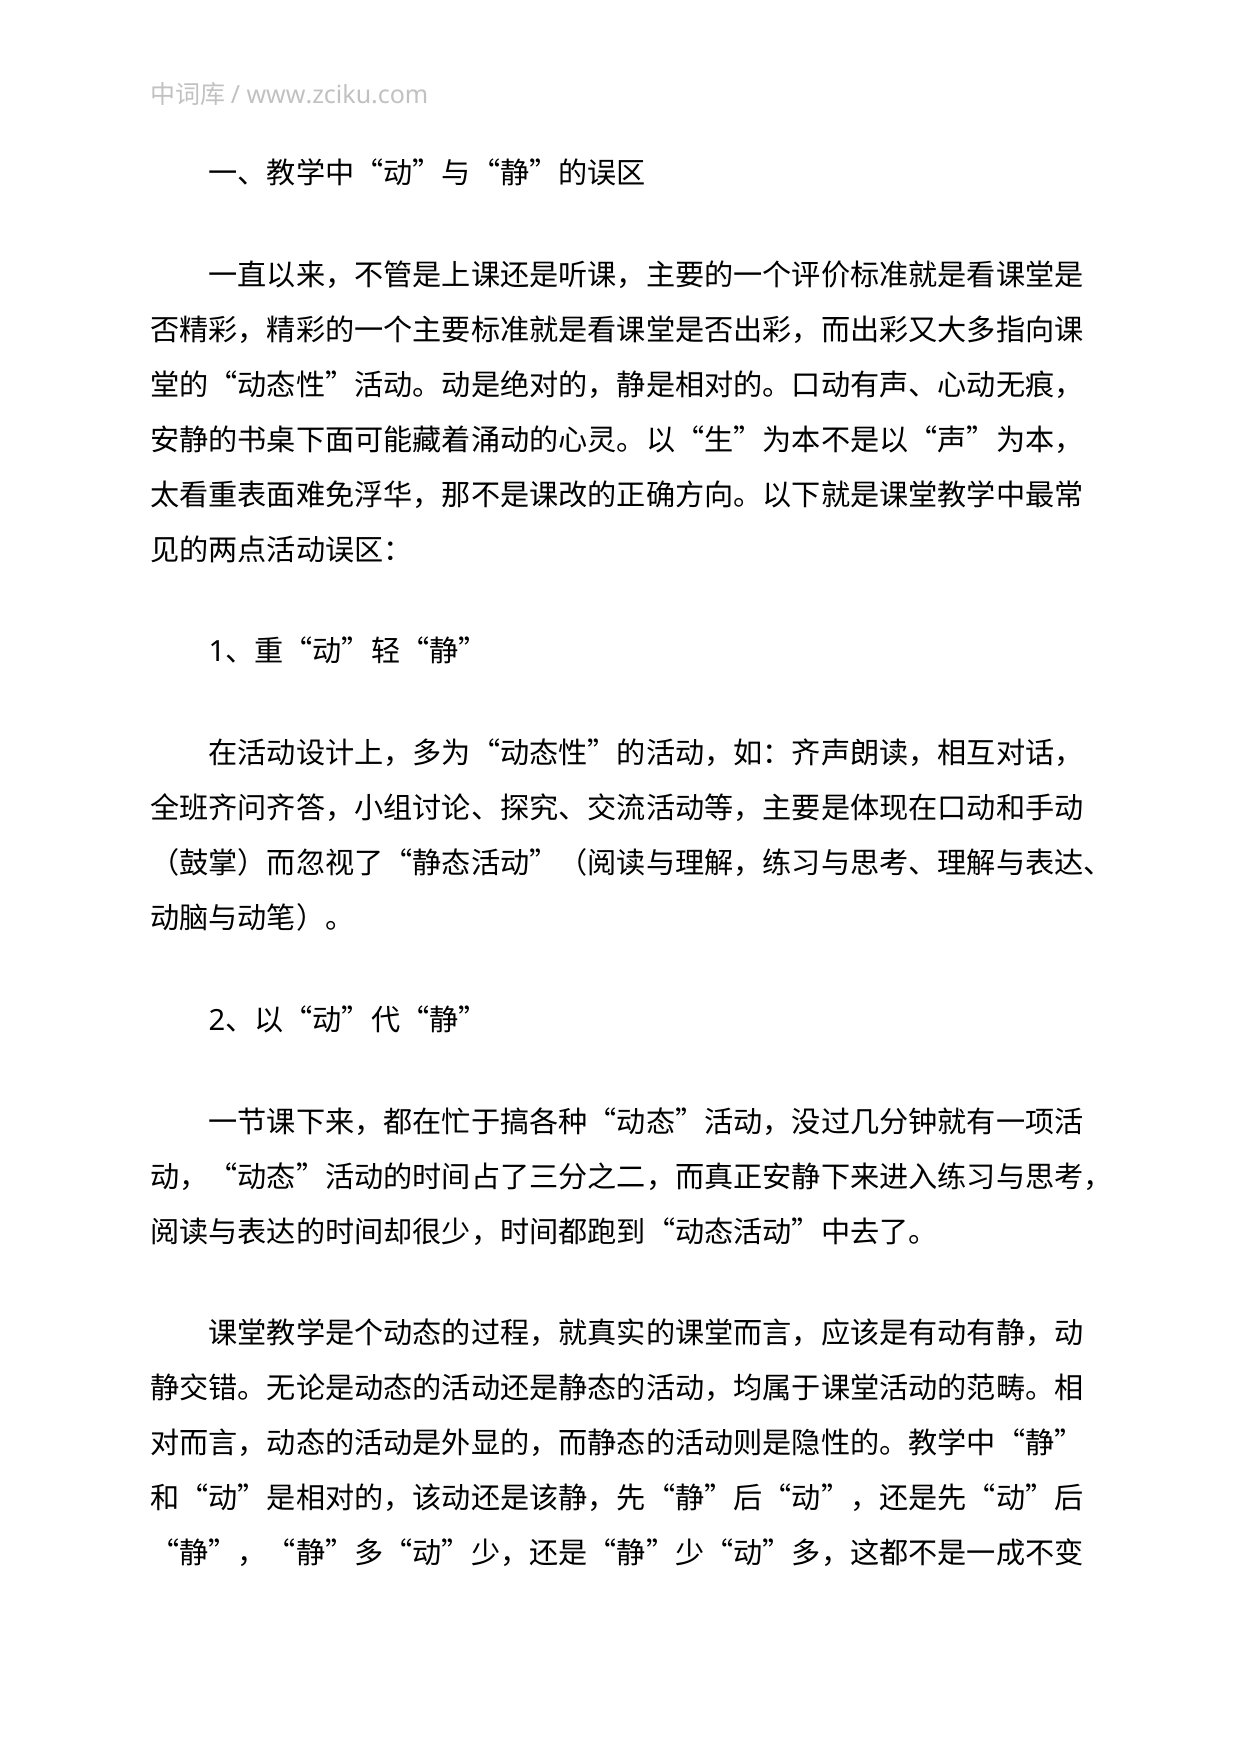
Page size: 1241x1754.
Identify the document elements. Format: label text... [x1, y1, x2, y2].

text 在活动设计上，多为“动态性”的活动，如：齐声朗读，相互对话，全班齐问齐答，小组讨论、探究、交流活动等，主要是体现在口动和手动（鼓掌）而忽视了“静态活动”（阅读与理解，练习与思考、理解与表达、动脑与动笔）。 [150, 730, 1090, 937]
text 2、以“动”代“静” [150, 996, 1090, 1039]
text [150, 1310, 1090, 1572]
text 一直以来，不管是上课还是听课，主要的一个评价标准就是看课堂是否精彩，精彩的一个主要标准就是看课堂是否出彩，而出彩又大多指向课堂的“动态性”活动。动是绝对的，静是相对的。口动有声、心动无痕，安静的书桌下面可能藏着涌动的心灵。以“生”为本不是以“声”为本，太看重表面难免浮华，那不是课改的正确方向。以下就是课堂教学中最常见的两点活动误区： [150, 252, 1090, 568]
text 1、重“动”轻“静” [150, 628, 1090, 670]
text 一、教学中“动”与“静”的误区 [150, 150, 1090, 192]
text 一节课下来，都在忙于搞各种“动态”活动，没过几分钟就有一项活动，“动态”活动的时间占了三分之二，而真正安静下来进入练习与思考，阅读与表达的时间却很少，时间都跑到“动态活动”中去了。 [150, 1098, 1090, 1251]
